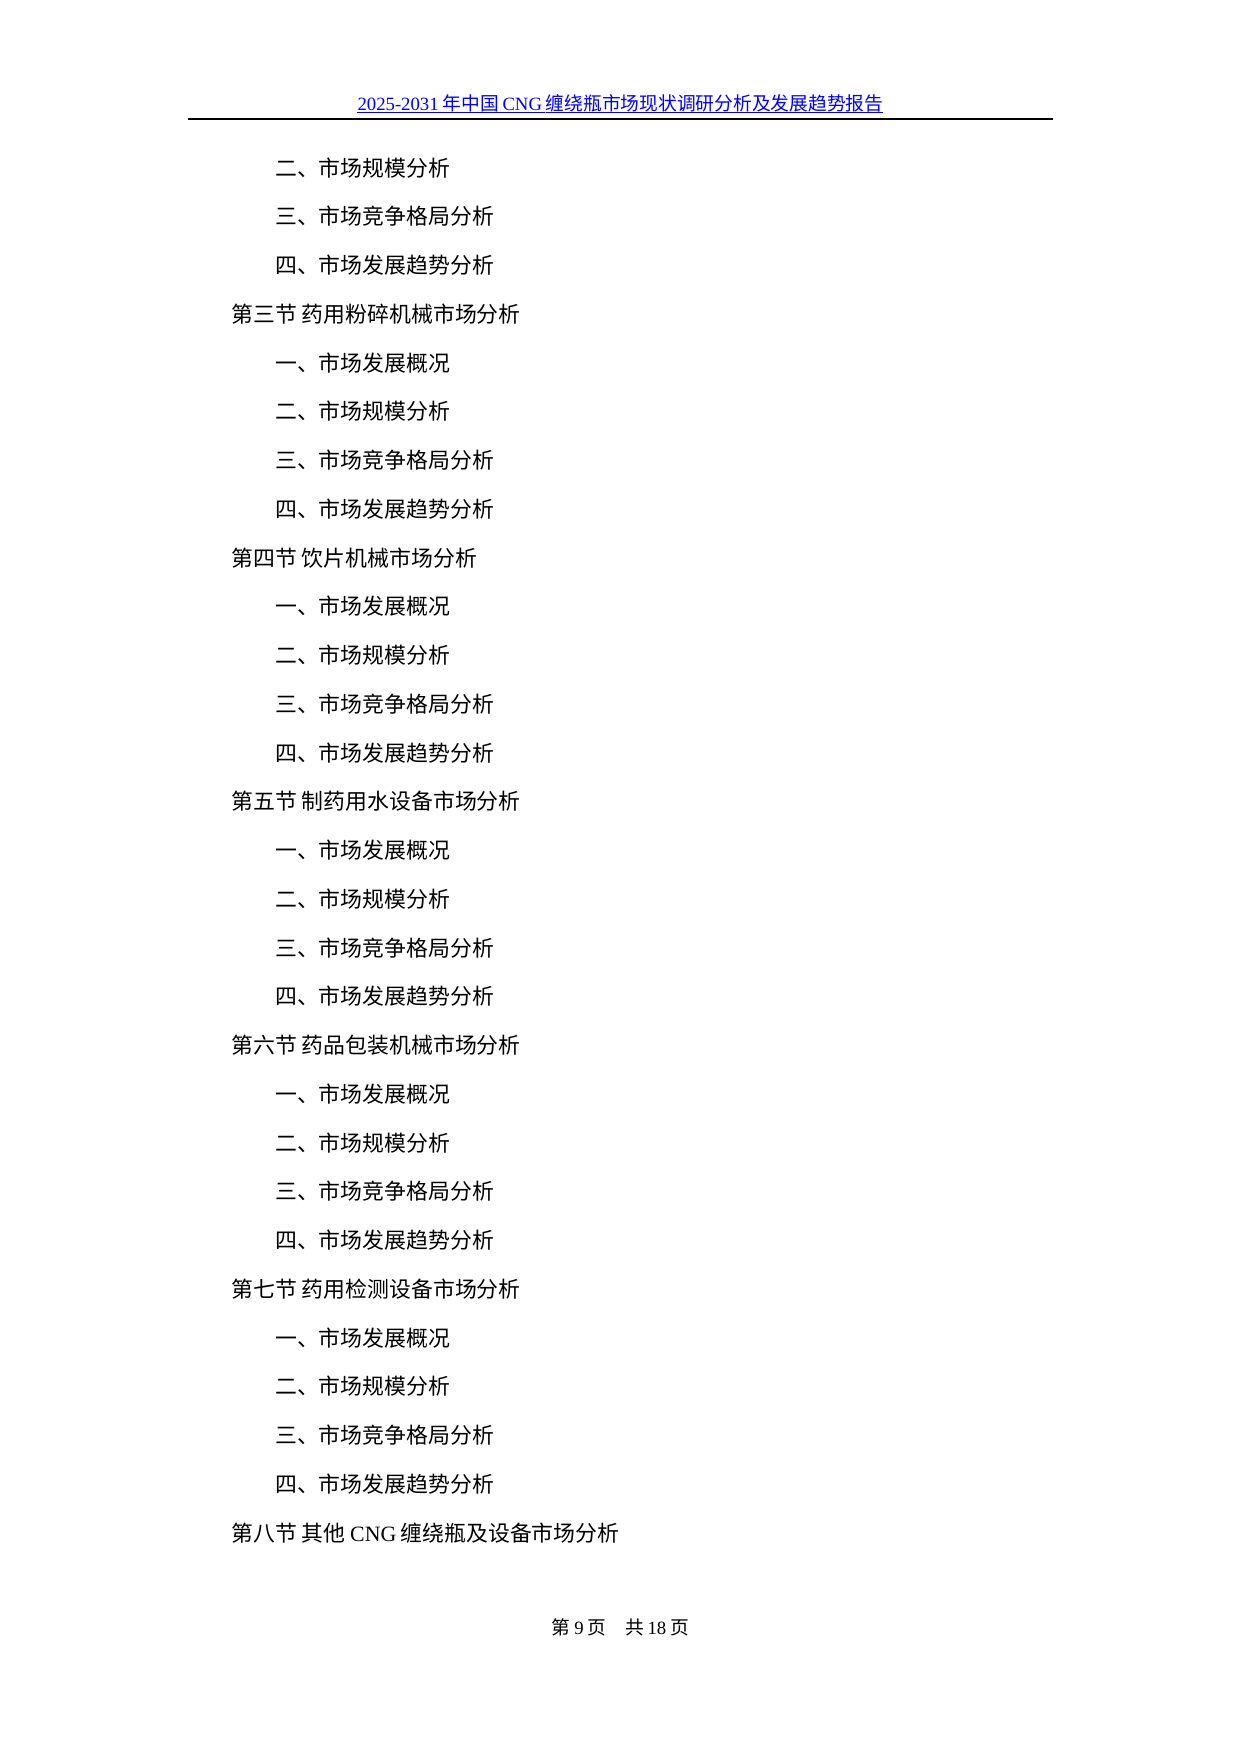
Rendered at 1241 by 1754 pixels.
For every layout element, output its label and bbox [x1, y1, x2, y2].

text [187, 150, 1053, 1548]
